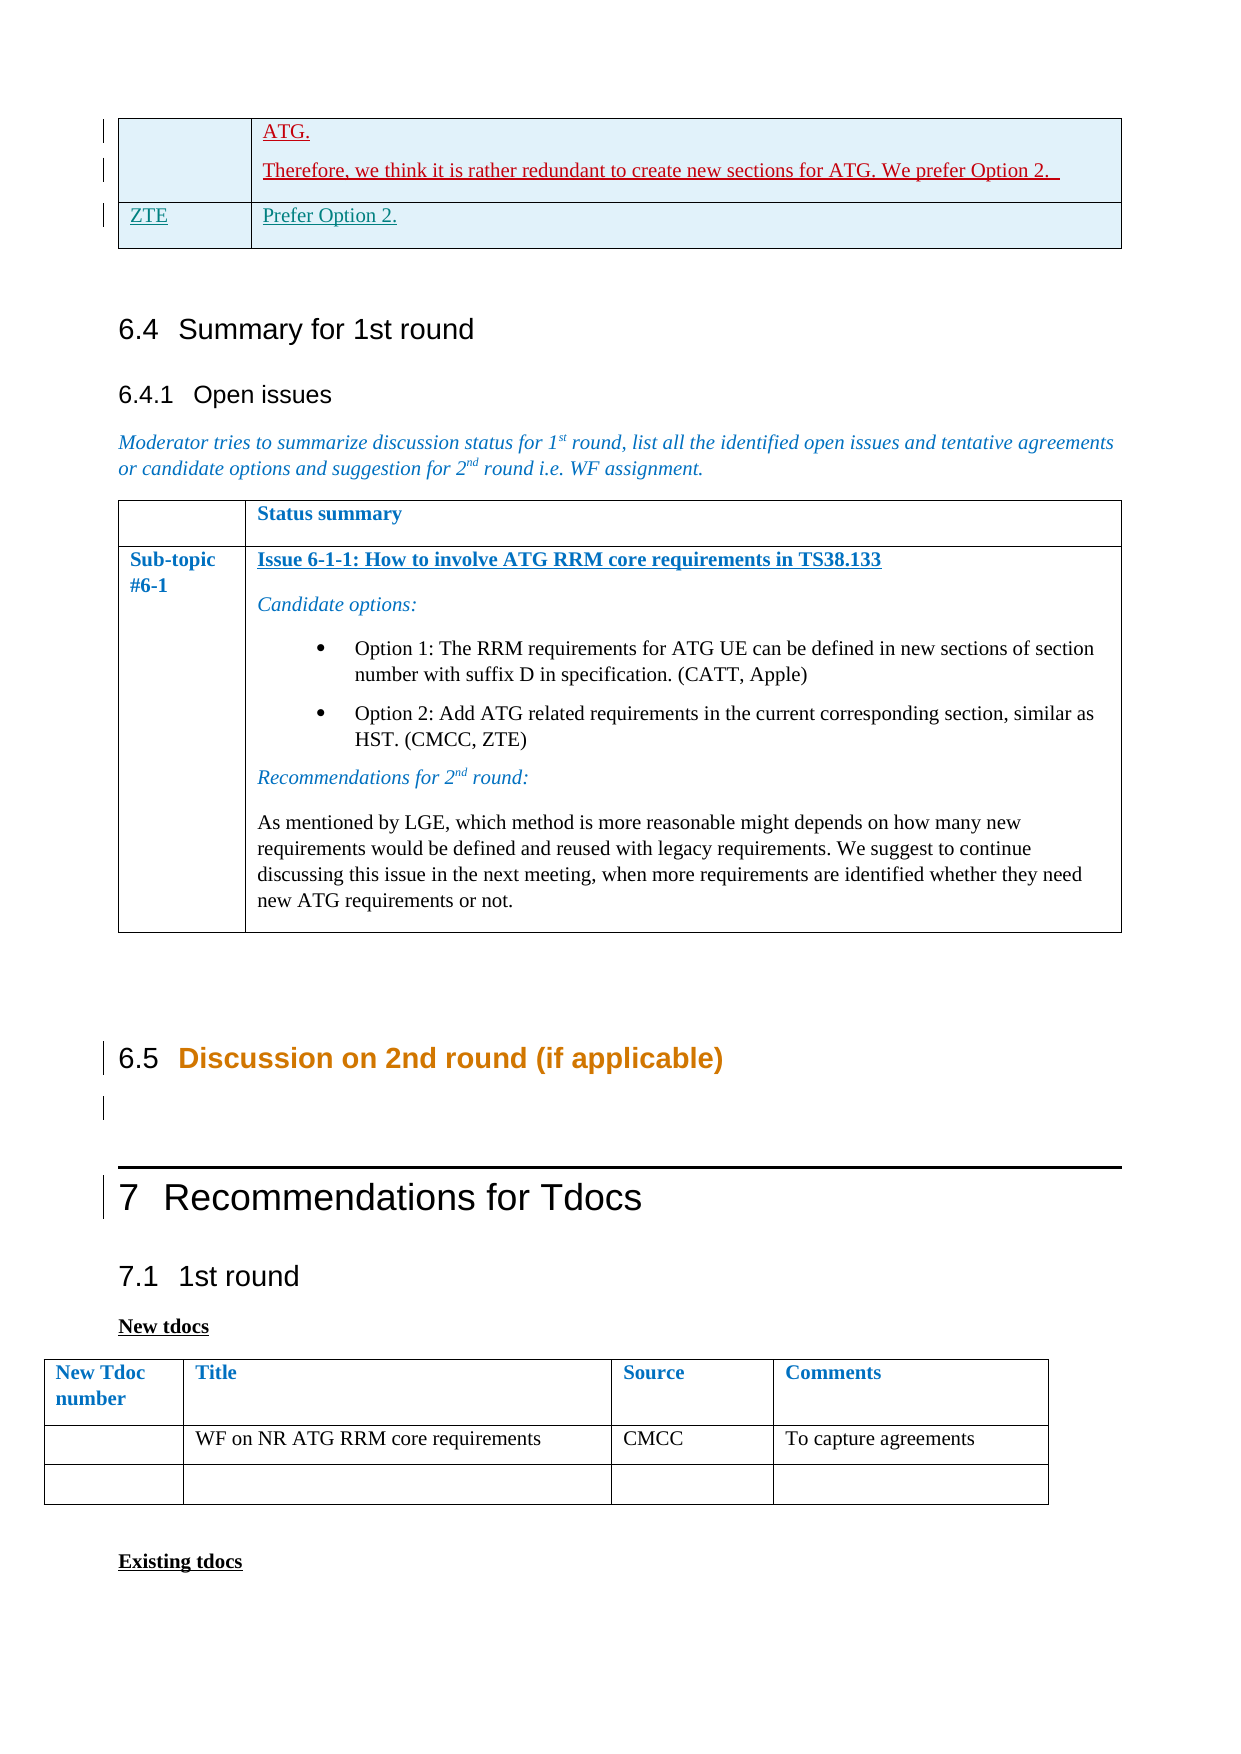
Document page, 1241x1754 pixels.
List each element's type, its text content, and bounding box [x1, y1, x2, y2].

table_header Status summary [246, 501, 1121, 546]
table_header Source [612, 1360, 773, 1424]
table_header [119, 501, 245, 546]
table_cell Sub-topic #6-1 [119, 547, 245, 932]
table_cell [612, 1465, 773, 1503]
subtitle 1st round [118, 1259, 1122, 1293]
subtitle Summary for 1st round [118, 312, 1122, 346]
table_header New Tdoc number [45, 1360, 183, 1424]
table_cell [184, 1465, 611, 1503]
subtitle Open issues [118, 380, 1122, 408]
table_header Title [184, 1360, 611, 1424]
table_cell CMCC [612, 1426, 773, 1464]
text Existing tdocs [118, 1549, 1122, 1573]
table_cell [774, 1465, 1048, 1503]
text Moderator tries to summarize discussion status for 1st round, list all the identified open issues and tentative agreements or candidate options and suggestion for 2nd round i.e. WF assignment. [118, 429, 1122, 479]
table_cell To capture agreements [774, 1426, 1048, 1464]
text New tdocs [118, 1314, 1122, 1338]
table_cell [45, 1426, 183, 1464]
table_cell WF on NR ATG RRM core requirements [184, 1426, 611, 1464]
subtitle Discussion on 2nd round (if applicable) [118, 1041, 1122, 1075]
subtitle Recommendations for Tdocs [118, 1169, 1122, 1218]
table_cell Issue 6-1-1: How to involve ATG RRM core requirements in TS38.133 Candidate options: Option 1: The RRM requirements for ATG UE can be defined in new sections of section number with suffix D in specification. (CATT, Apple) Option 2: Add ATG related requirements in the current corresponding section, similar as HST. (CMCC, ZTE) Recommendations for 2nd round: As mentioned by LGE, which method is more reasonable might depends on how many new requirements would be defined and reused with legacy requirements. We suggest to continue discussing this issue in the next meeting, when more requirements are identified whether they need new ATG requirements or not. [246, 547, 1121, 932]
table_cell [45, 1465, 183, 1503]
table_header Comments [774, 1360, 1048, 1424]
